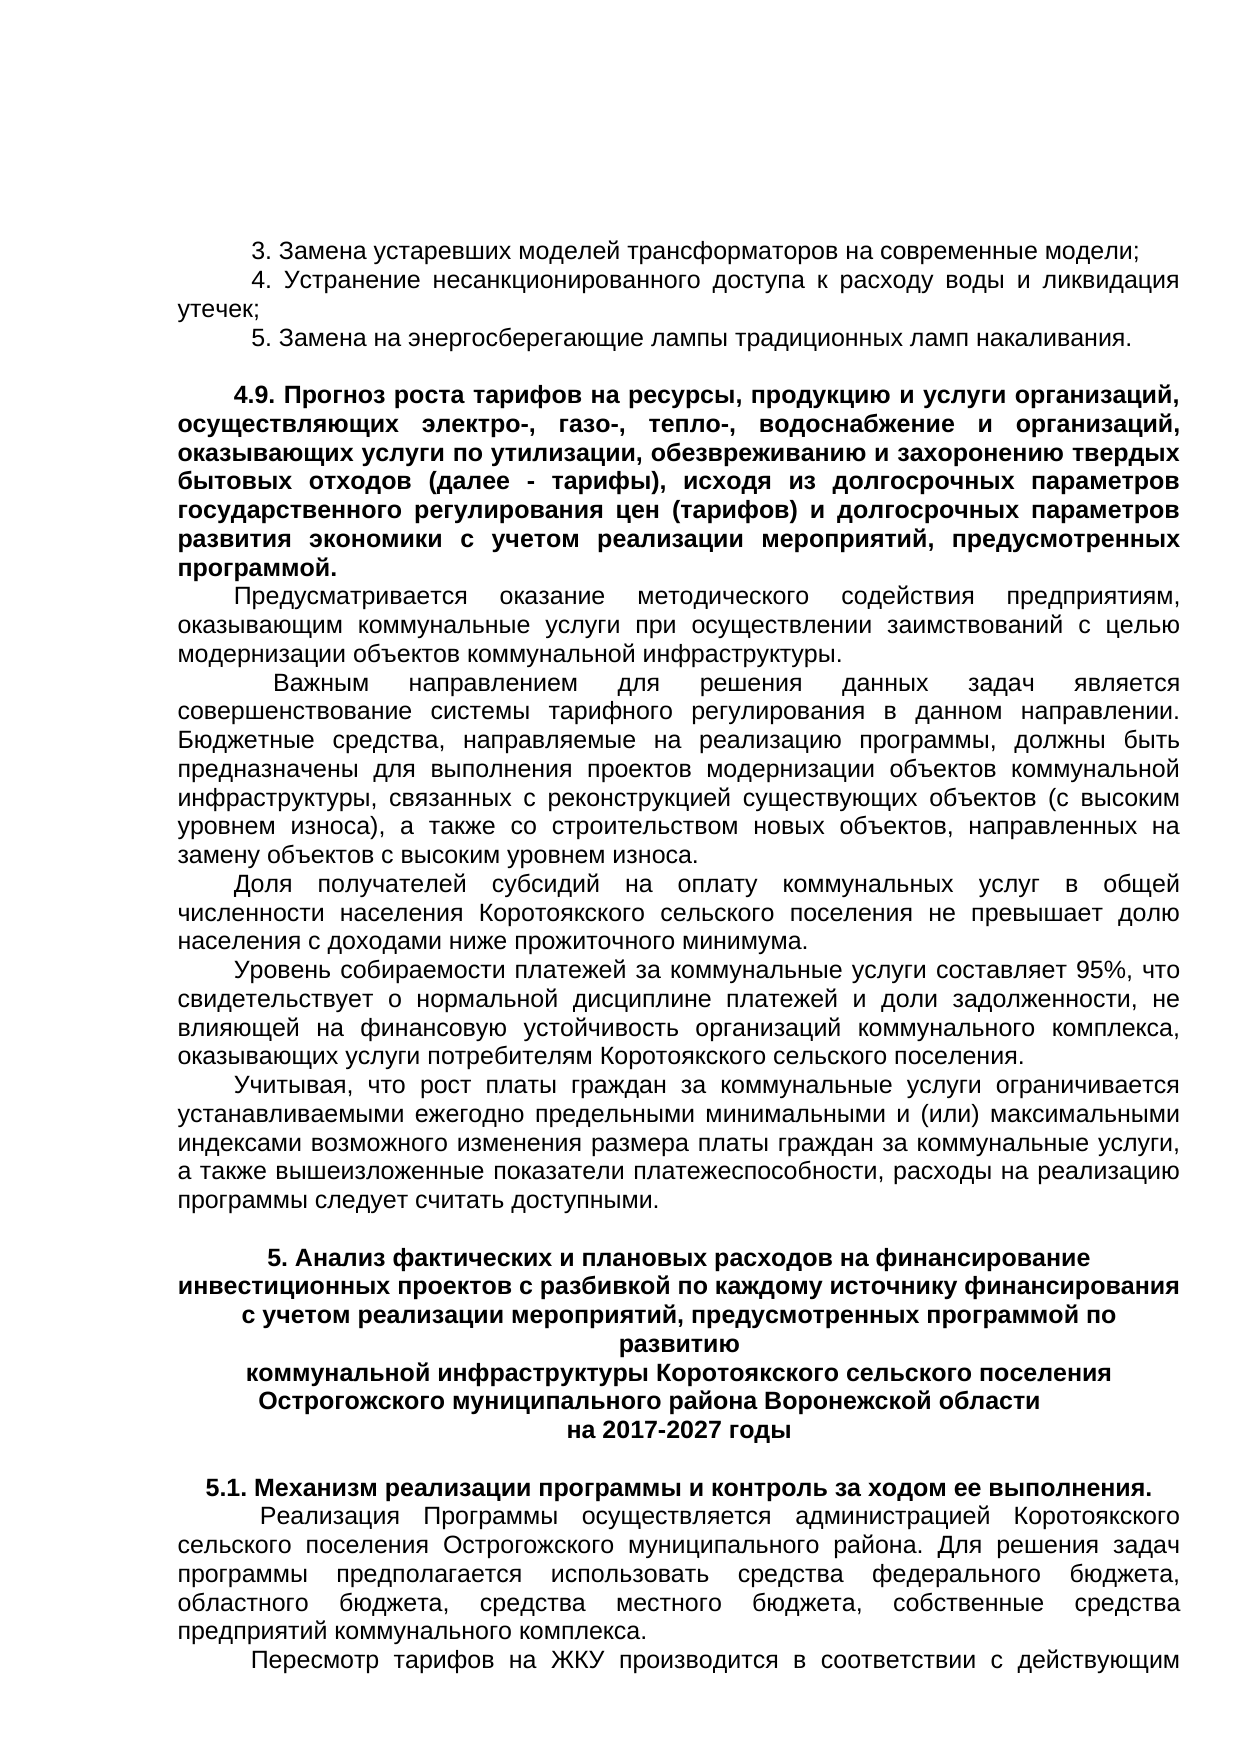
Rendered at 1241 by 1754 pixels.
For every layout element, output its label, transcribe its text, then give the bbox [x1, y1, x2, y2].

text коммунальной инфраструктуры Коротоякского сельского поселения [177, 1357, 1181, 1386]
text Уровень собираемости платежей за коммунальные услуги составляет 95%, что свидетельствует о нормальной дисциплине платежей и доли задолженности, не влияющей на финансовую устойчивость организаций коммунального комплекса, оказывающих услуги потребителям Коротоякского сельского поселения. [177, 955, 1181, 1070]
text 4. Устранение несанкционированного доступа к расходу воды и ликвидация утечек; [177, 265, 1181, 322]
text Доля получателей субсидий на оплату коммунальных услуг в общей численности населения Коротоякского сельского поселения не превышает долю населения с доходами ниже прожиточного минимума. [177, 869, 1181, 955]
text 5. Замена на энергосберегающие лампы традиционных ламп накаливания. [177, 322, 1181, 351]
text 3. Замена устаревших моделей трансформаторов на современные модели; [177, 236, 1181, 265]
text Предусматривается оказание методического содействия предприятиям, оказывающим коммунальные услуги при осуществлении заимствований с целью модернизации объектов коммунальной инфраструктуры. [177, 581, 1181, 667]
text 5. Анализ фактических и плановых расходов на финансирование инвестиционных проектов с разбивкой по каждому источнику финансирования с учетом реализации мероприятий, предусмотренных программой по развитию [177, 1242, 1181, 1357]
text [177, 1645, 1181, 1674]
text Важным направлением для решения данных задач является совершенствование системы тарифного регулирования в данном направлении. Бюджетные средства, направляемые на реализацию программы, должны быть предназначены для выполнения проектов модернизации объектов коммунальной инфраструктуры, связанных с реконструкцией существующих объектов (с высоким уровнем износа), а также со строительством новых объектов, направленных на замену объектов с высоким уровнем износа. [177, 667, 1181, 869]
text на 2017-2027 годы [177, 1415, 1181, 1444]
text 5.1. Механизм реализации программы и контроль за ходом ее выполнения. [177, 1472, 1181, 1501]
text Реализация Программы осуществляется администрацией Коротоякского сельского поселения Острогожского муниципального района. Для решения задач программы предполагается использовать средства федерального бюджета, областного бюджета, средства местного бюджета, собственные средства предприятий коммунального комплекса. [177, 1501, 1181, 1645]
text 4.9. Прогноз роста тарифов на ресурсы, продукцию и услуги организаций, осуществляющих электро-, газо-, тепло-, водоснабжение и организаций, оказывающих услуги по утилизации, обезвреживанию и захоронению твердых бытовых отходов (далее - тарифы), исходя из долгосрочных параметров государственного регулирования цен (тарифов) и долгосрочных параметров развития экономики с учетом реализации мероприятий, предусмотренных программой. [177, 380, 1181, 581]
text Учитывая, что рост платы граждан за коммунальные услуги ограничивается устанавливаемыми ежегодно предельными минимальными и (или) максимальными индексами возможного изменения размера платы граждан за коммунальные услуги, а также вышеизложенные показатели платежеспособности, расходы на реализацию программы следует считать доступными. [177, 1070, 1181, 1214]
text Острогожского муниципального района Воронежской области [177, 1386, 1122, 1415]
